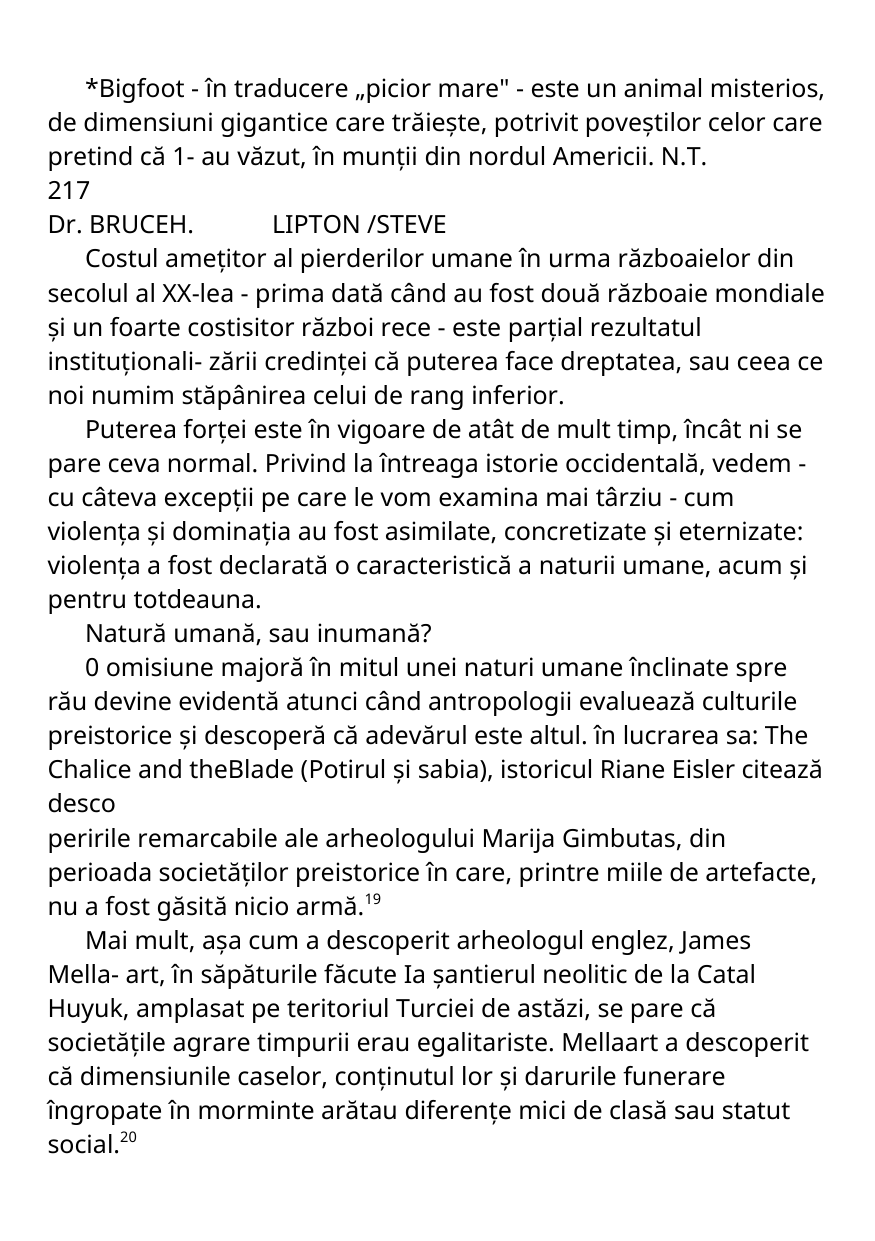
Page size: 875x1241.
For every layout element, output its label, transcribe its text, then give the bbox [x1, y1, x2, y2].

text Natură umană, sau inumană? [47, 616, 827, 650]
text Puterea forţei este în vigoare de atât de mult timp, încât ni se pare ceva normal. Privind la întreaga istorie occidentală, vedem - cu câteva excepţii pe care le vom examina mai târziu - cum violenţa şi dominaţia au fost asimilate, concretizate şi eternizate: violenţa a fost declarată o caracteristică a naturii umane, acum şi pentru totdeauna. [47, 411, 827, 616]
text 0 omisiune majoră în mitul unei naturi umane înclinate spre rău devine evidentă atunci când antropologii evaluează culturile preistorice şi descoperă că adevărul este altul. în lucrarea sa: The Chalice and theBlade ( Potirul şi sabia), istoricul Riane Eisler citează desco [47, 650, 827, 820]
text *Bigfoot - în traducere „picior mare" - este un animal misterios, de dimensiuni gigantice care trăieşte, potrivit poveştilor celor care pretind că 1- au văzut, în munţii din nordul Americii. N.T. [47, 71, 827, 173]
text peririle remarcabile ale arheologului Marija Gimbutas, din perioada societăţilor preistorice în care, printre miile de artefacte, nu a fost găsită nicio armă.19 [47, 820, 827, 922]
text Dr. BRUCEH. LIPTON / STEVE [47, 207, 827, 241]
text Costul ameţitor al pierderilor umane în urma războaielor din secolul al XX-lea - prima dată când au fost două războaie mondiale şi un foarte costisitor război rece - este parţial rezultatul instituţionali- zării credinţei că puterea face dreptatea, sau ceea ce noi numim stăpânirea celui de rang inferior. [47, 241, 827, 411]
text 217 [47, 173, 827, 207]
text Mai mult, aşa cum a descoperit arheologul englez, James Mella- art, în săpăturile făcute Ia şantierul neolitic de la Catal Huyuk, amplasat pe teritoriul Turciei de astăzi, se pare că societăţile agrare timpurii erau egalitariste. Mellaart a descoperit că dimensiunile caselor, conţinutul lor şi darurile funerare îngropate în morminte arătau diferenţe mici de clasă sau statut social.20 [47, 922, 827, 1161]
